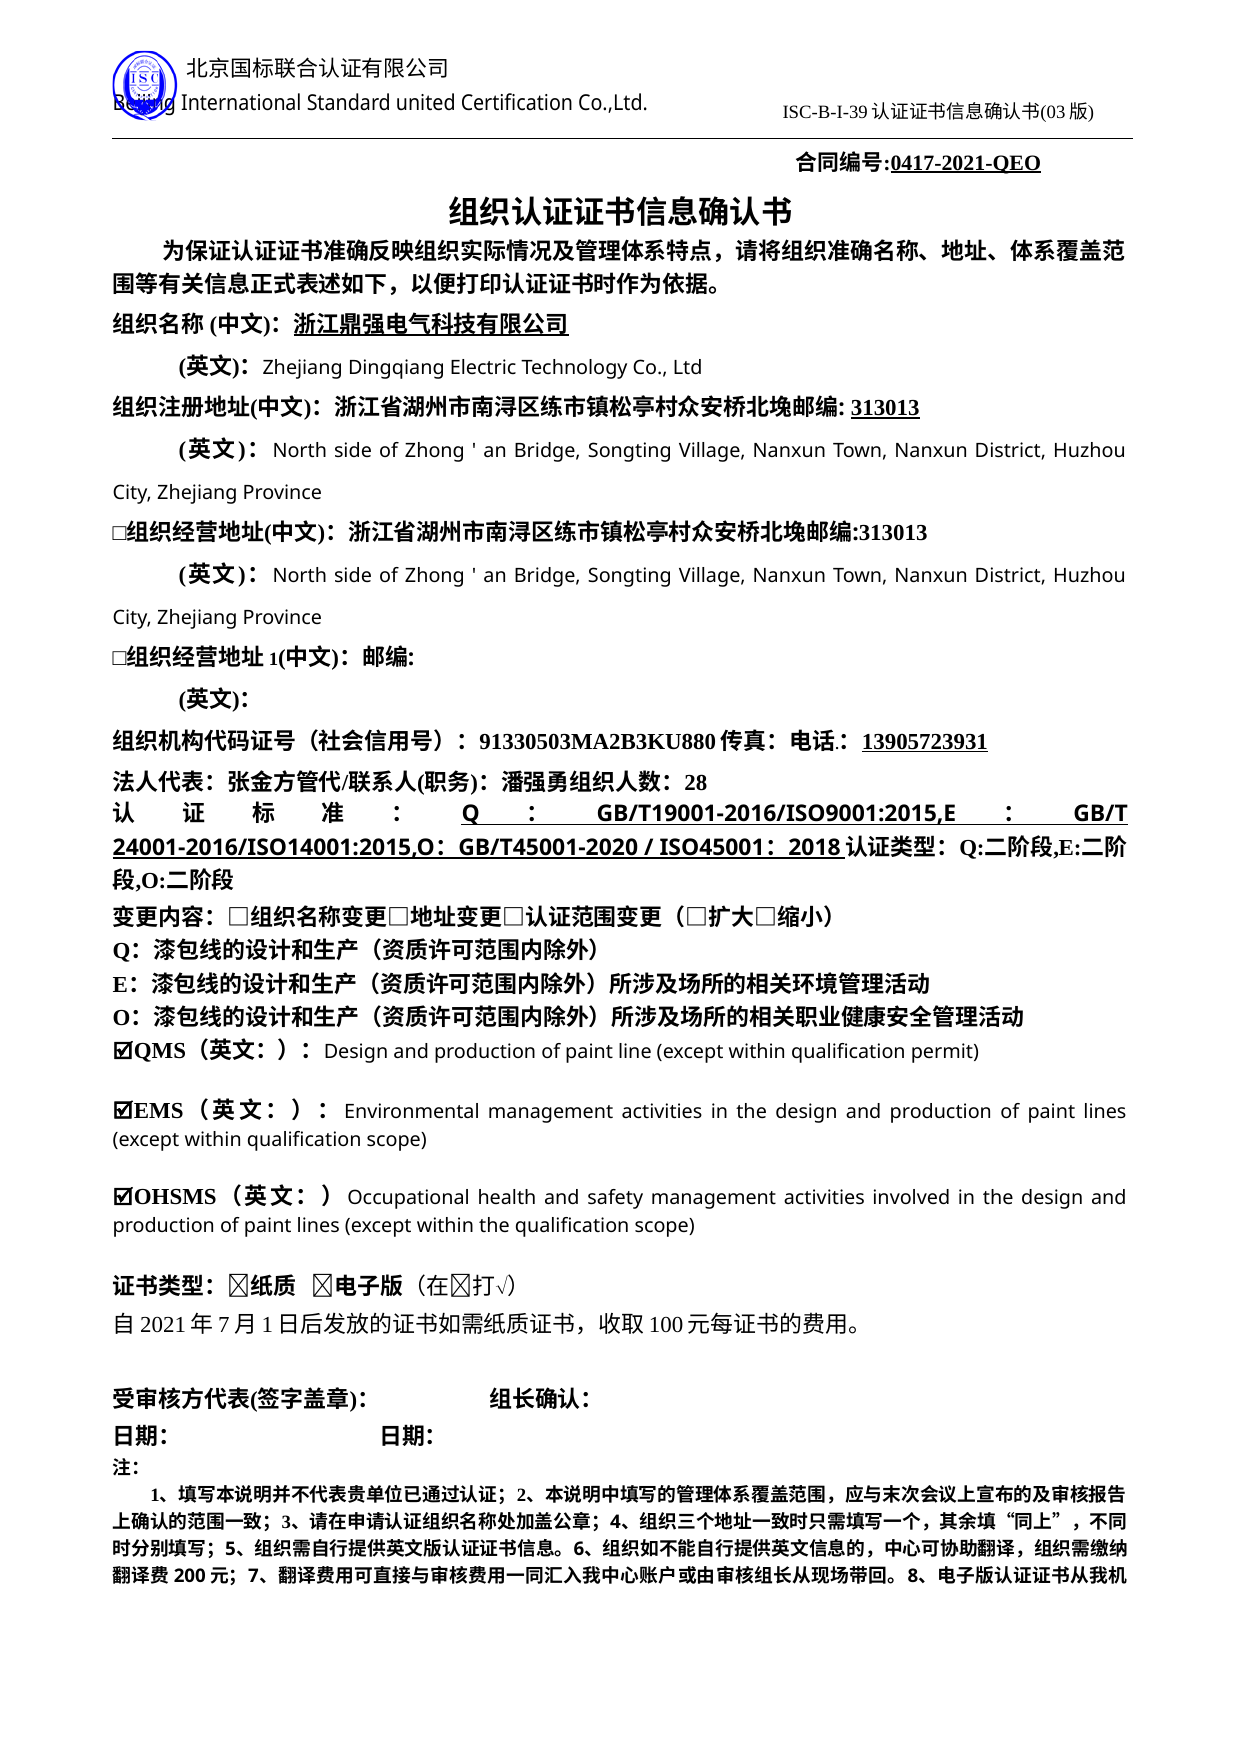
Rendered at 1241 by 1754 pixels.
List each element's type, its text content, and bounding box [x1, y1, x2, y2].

text 受审核方代表(签字盖章)： 组长确认： [112, 1377, 1128, 1415]
text (英文)：North side of Zhong ' an Bridge, Songting Village, Nanxun Town, Nanxun District, Huzhou City, Zhejiang Province [112, 549, 1128, 632]
text 变更内容：□组织名称变更□地址变更□认证范围变更（□扩大□缩小） [112, 895, 1128, 932]
text 认证标准：Q：GB/T19001-2016/ISO9001:2015,E：GB/T 24001-2016/ISO14001:2015,O：GB/T45001-2020 / ISO45001：2018认证类型：Q:二阶段,E:二阶段,O:二阶段 [112, 795, 1128, 895]
picture [112, 50, 180, 119]
text 自2021年7月1日后发放的证书如需纸质证书，收取100元每证书的费用。 [112, 1302, 1128, 1340]
text 组织机构代码证号（社会信用号）：91330503MA2B3KU880传真：电话.：13905723931 [112, 716, 1128, 757]
text O：漆包线的设计和生产（资质许可范围内除外）所涉及场所的相关职业健康安全管理活动 [112, 999, 1128, 1032]
text 组织认证证书信息确认书 [112, 187, 1128, 233]
text □组织经营地址1(中文)：邮编: [112, 632, 1128, 674]
text Q：漆包线的设计和生产（资质许可范围内除外） [112, 932, 1128, 966]
text QMS（英文：）：Design and production of paint line (except within qualification permit) [112, 1032, 1128, 1065]
text E：漆包线的设计和生产（资质许可范围内除外）所涉及场所的相关环境管理活动 [112, 966, 1128, 999]
text 证书类型：纸质 电子版（在打） [112, 1265, 1128, 1302]
text 组织名称 (中文)：浙江鼎强电气科技有限公司 [112, 299, 1128, 341]
text 组织注册地址(中文)：浙江省湖州市南浔区练市镇松亭村众安桥北堍邮编: 313013 [112, 382, 1128, 424]
text 法人代表：张金方管代/联系人(职务)：潘强勇组织人数：28 [112, 770, 1128, 795]
text (英文)： [112, 674, 1128, 716]
text □组织经营地址(中文)：浙江省湖州市南浔区练市镇松亭村众安桥北堍邮编:313013 [112, 507, 1128, 549]
text 合同编号:0417-2021-QEO [112, 150, 1128, 175]
text (英文)：North side of Zhong ' an Bridge, Songting Village, Nanxun Town, Nanxun District, Huzhou City, Zhejiang Province [112, 424, 1128, 507]
text EMS（英文：）：Environmental management activities in the design and production of paint lines (except within qualification scope) [112, 1092, 1128, 1152]
text 为保证认证证书准确反映组织实际情况及管理体系特点，请将组织准确名称、地址、体系覆盖范围等有关信息正式表述如下，以便打印认证证书时作为依据。 [112, 233, 1128, 299]
text (英文)：Zhejiang Dingqiang Electric Technology Co., Ltd [112, 341, 1128, 382]
text 注： [112, 1452, 1128, 1479]
text OHSMS（英文：）Occupational health and safety management activities involved in the design and production of paint lines (except within the qualification scope) [112, 1178, 1128, 1238]
text 日期： 日期： [112, 1415, 1128, 1452]
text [112, 1479, 1128, 1588]
